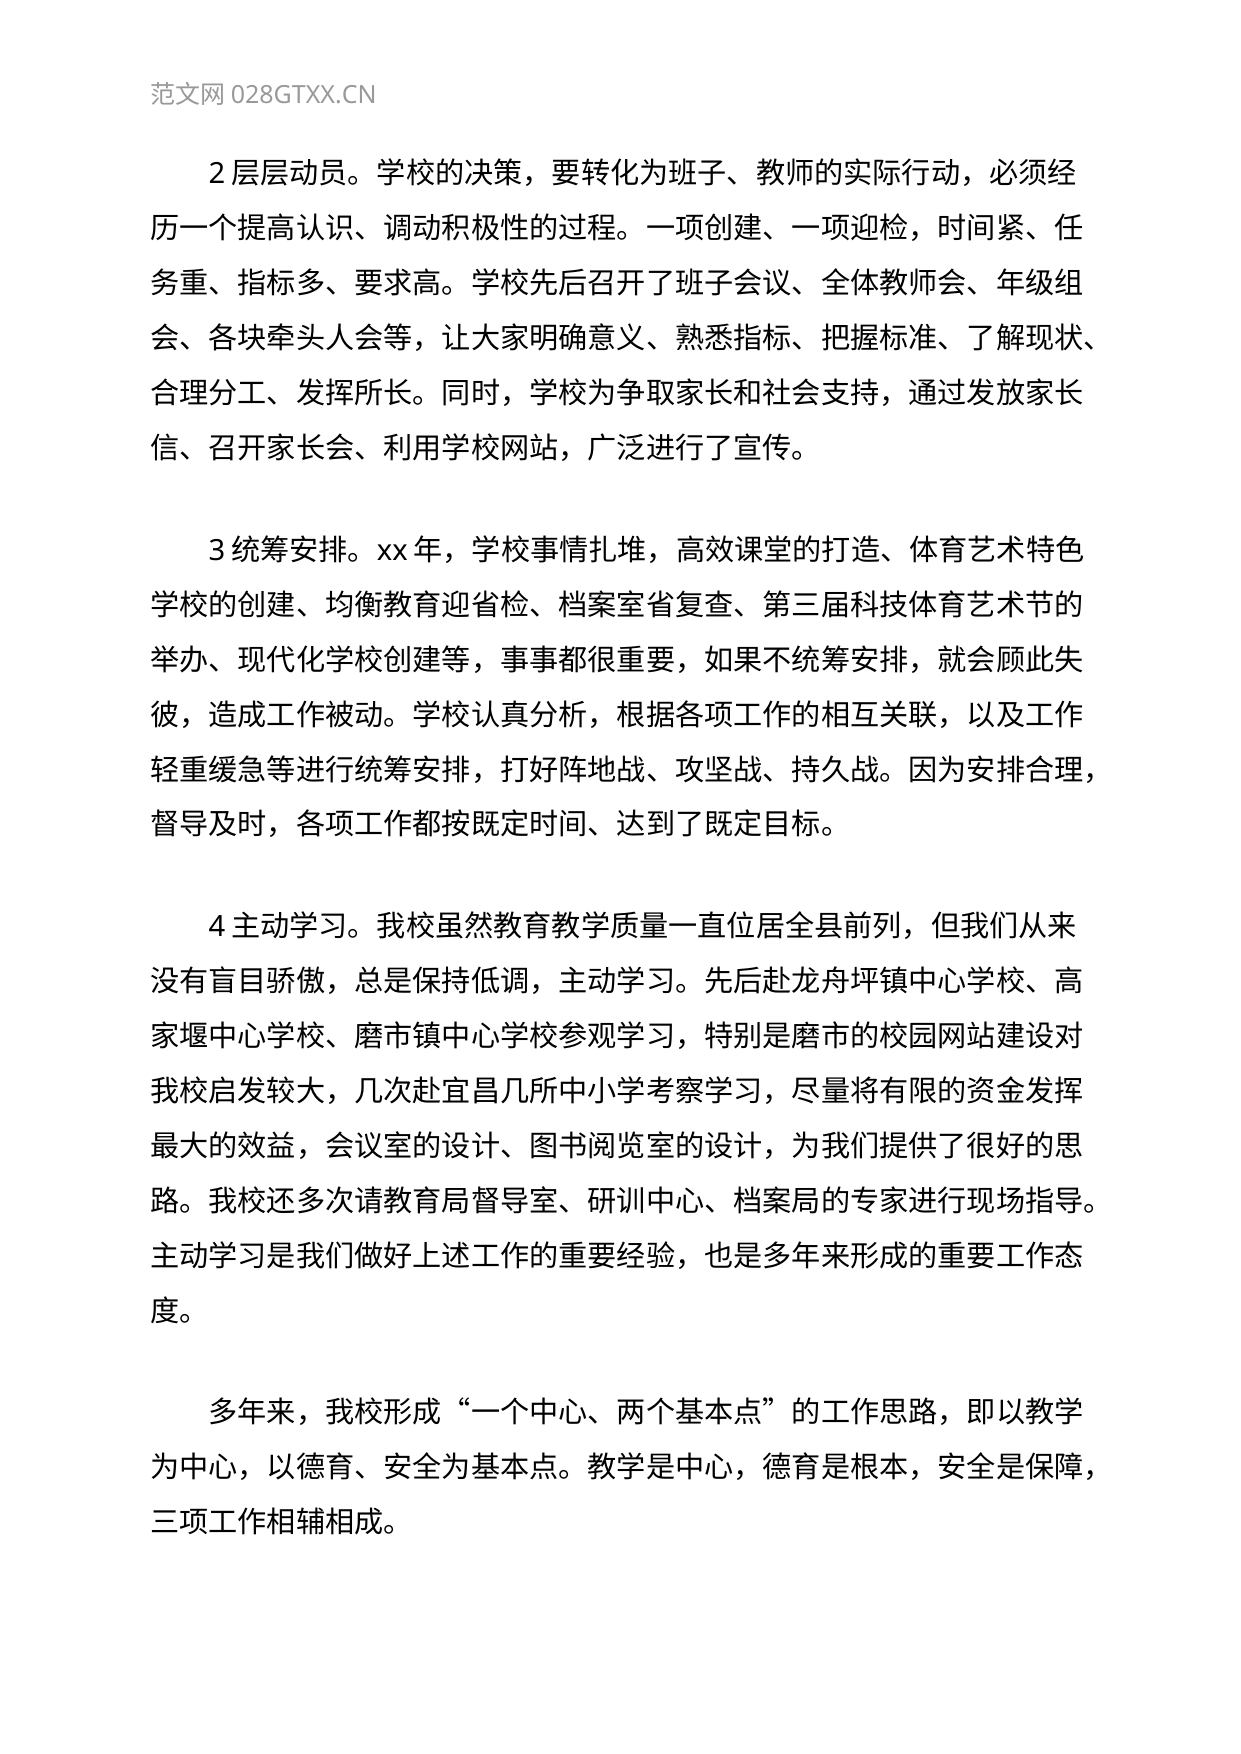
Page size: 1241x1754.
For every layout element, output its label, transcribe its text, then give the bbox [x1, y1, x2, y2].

text 4主动学习。我校虽然教育教学质量一直位居全县前列，但我们从来没有盲目骄傲，总是保持低调，主动学习。先后赴龙舟坪镇中心学校、高家堰中心学校、磨市镇中心学校参观学习，特别是磨市的校园网站建设对我校启发较大，几次赴宜昌几所中小学考察学习，尽量将有限的资金发挥最大的效益，会议室的设计、图书阅览室的设计，为我们提供了很好的思路。我校还多次请教育局督导室、研训中心、档案局的专家进行现场指导。主动学习是我们做好上述工作的重要经验，也是多年来形成的重要工作态度。 [150, 903, 1090, 1329]
text 2层层动员。学校的决策，要转化为班子、教师的实际行动，必须经历一个提高认识、调动积极性的过程。一项创建、一项迎检，时间紧、任务重、指标多、要求高。学校先后召开了班子会议、全体教师会、年级组会、各块牵头人会等，让大家明确意义、熟悉指标、把握标准、了解现状、合理分工、发挥所长。同时，学校为争取家长和社会支持，通过发放家长信、召开家长会、利用学校网站，广泛进行了宣传。 [150, 150, 1090, 467]
text 3统筹安排。xx年，学校事情扎堆，高效课堂的打造、体育艺术特色学校的创建、均衡教育迎省检、档案室省复查、第三届科技体育艺术节的举办、现代化学校创建等，事事都很重要，如果不统筹安排，就会顾此失彼，造成工作被动。学校认真分析，根据各项工作的相互关联，以及工作轻重缓急等进行统筹安排，打好阵地战、攻坚战、持久战。因为安排合理，督导及时，各项工作都按既定时间、达到了既定目标。 [150, 526, 1090, 843]
text 多年来，我校形成“一个中心、两个基本点”的工作思路，即以教学为中心，以德育、安全为基本点。教学是中心，德育是根本，安全是保障，三项工作相辅相成。 [150, 1389, 1090, 1541]
